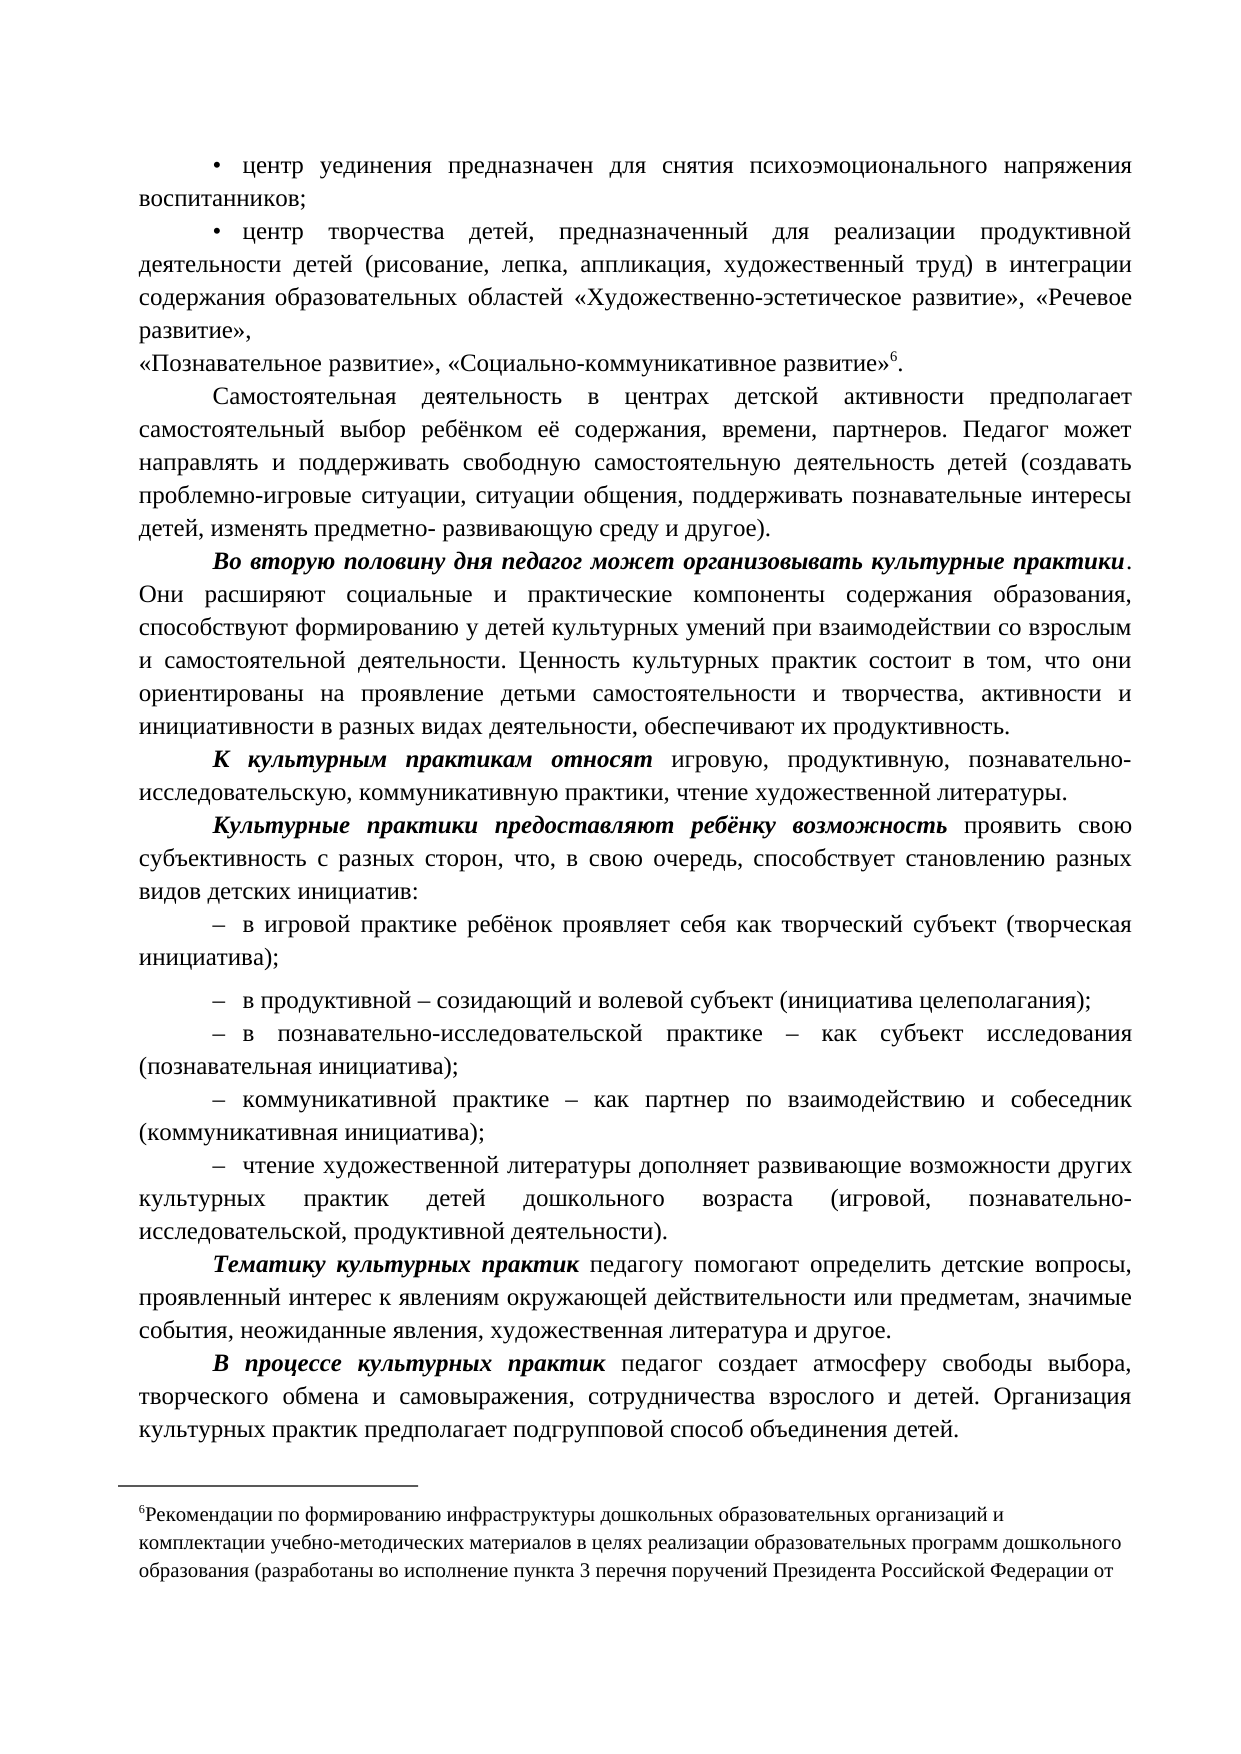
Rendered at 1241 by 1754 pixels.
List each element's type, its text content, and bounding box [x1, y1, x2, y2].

list в познавательно-исследовательской практике – как субъект исследования (познавательная инициатива); [139, 1018, 1132, 1080]
text Во вторую половину дня педагог может организовывать культурные практики. Они расширяют социальные и практические компоненты содержания образования, способствуют формированию у детей культурных умений при взаимодействии со взрослым и самостоятельной деятельности. Ценность культурных практик состоит в том, что они ориентированы на проявление детьми самостоятельности и творчества, активности и инициативности в разных видах деятельности, обеспечивают их продуктивность. [139, 546, 1132, 740]
text Культурные практики предоставляют ребёнку возможность проявить свою субъективность с разных сторон, что, в свою очередь, способствует становлению разных видов детских инициатив: [139, 810, 1132, 905]
text В процессе культурных практик педагог создает атмосферу свободы выбора, творческого обмена и самовыражения, сотрудничества взрослого и детей. Организация культурных практик предполагает подгрупповой способ объединения детей. [139, 1348, 1132, 1443]
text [139, 1484, 1132, 1582]
text Тематику культурных практик педагогу помогают определить детские вопросы, проявленный интерес к явлениям окружающей действительности или предметам, значимые события, неожиданные явления, художественная литература и другое. [139, 1249, 1132, 1344]
list чтение художественной литературы дополняет развивающие возможности других культурных практик детей дошкольного возраста (игровой, познавательно-исследовательской, продуктивной деятельности). [139, 1150, 1132, 1245]
list центр уединения предназначен для снятия психоэмоционального напряжения воспитанников; [139, 150, 1132, 212]
text Самостоятельная деятельность в центрах детской активности предполагает самостоятельный выбор ребёнком её содержания, времени, партнеров. Педагог может направлять и поддерживать свободную самостоятельную деятельность детей (создавать проблемно-игровые ситуации, ситуации общения, поддерживать познавательные интересы детей, изменять предметно- развивающую среду и другое). [139, 381, 1132, 542]
list центр творчества детей, предназначенный для реализации продуктивной деятельности детей (рисование, лепка, аппликация, художественный труд) в интеграции содержания образовательных областей «Художественно-эстетическое развитие», «Речевое развитие», [139, 216, 1132, 344]
list в игровой практике ребёнок проявляет себя как творческий субъект (творческая инициатива); [139, 909, 1132, 971]
text К культурным практикам относят игровую, продуктивную, познавательно- исследовательскую, коммуникативную практики, чтение художественной литературы. [139, 744, 1132, 806]
list коммуникативной практике – как партнер по взаимодействию и собеседник (коммуникативная инициатива); [139, 1084, 1132, 1146]
text «Познавательное развитие», «Социально-коммуникативное развитие»6. [139, 348, 1132, 377]
list в продуктивной – созидающий и волевой субъект (инициатива целеполагания); [212, 985, 1132, 1014]
